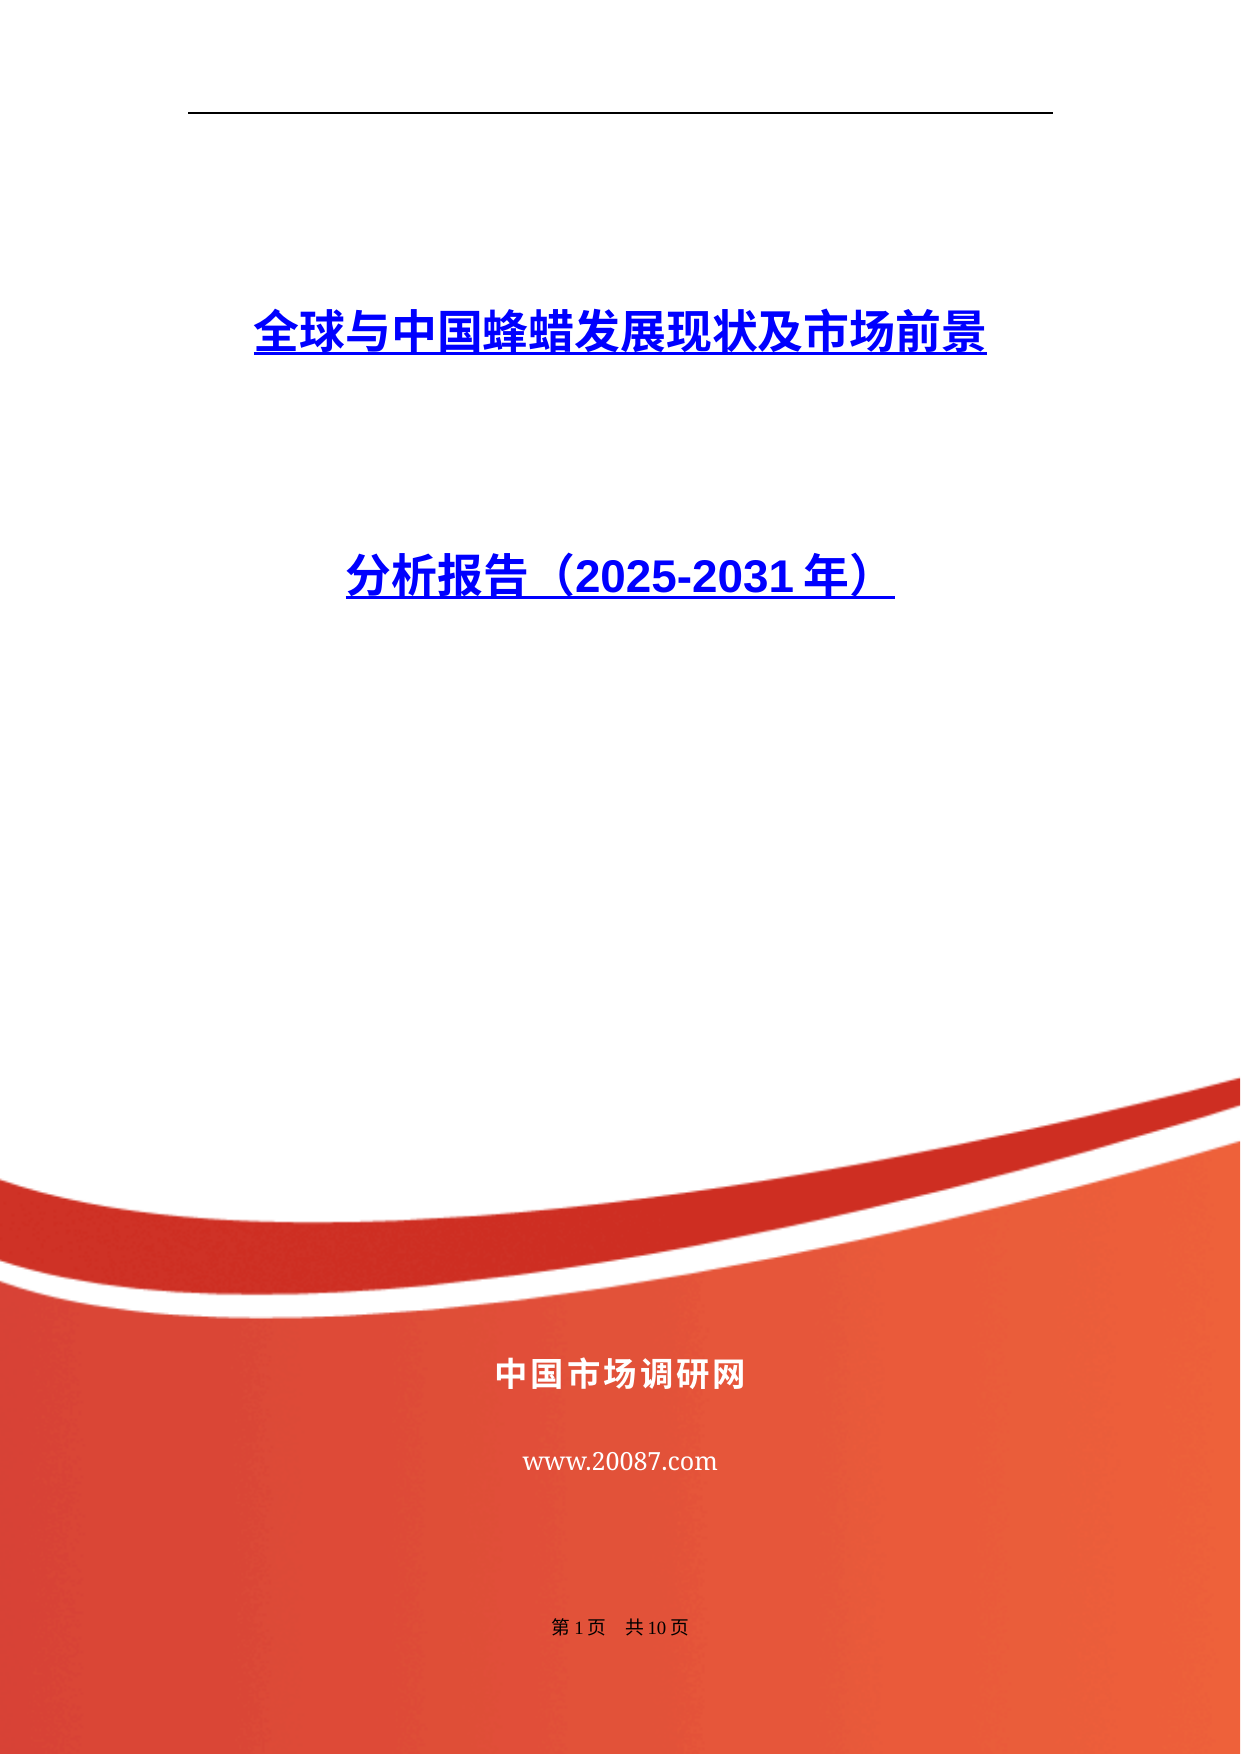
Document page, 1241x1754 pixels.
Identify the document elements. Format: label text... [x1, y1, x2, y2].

text www.20087.com [187, 1428, 1053, 1493]
subtitle 中国市场调研网 [187, 1339, 1053, 1404]
picture [0, 1006, 1241, 1754]
table_header 全球与中国蜂蜡发展现状及市场前景分析报告（2025-2031年） [188, 207, 1053, 773]
